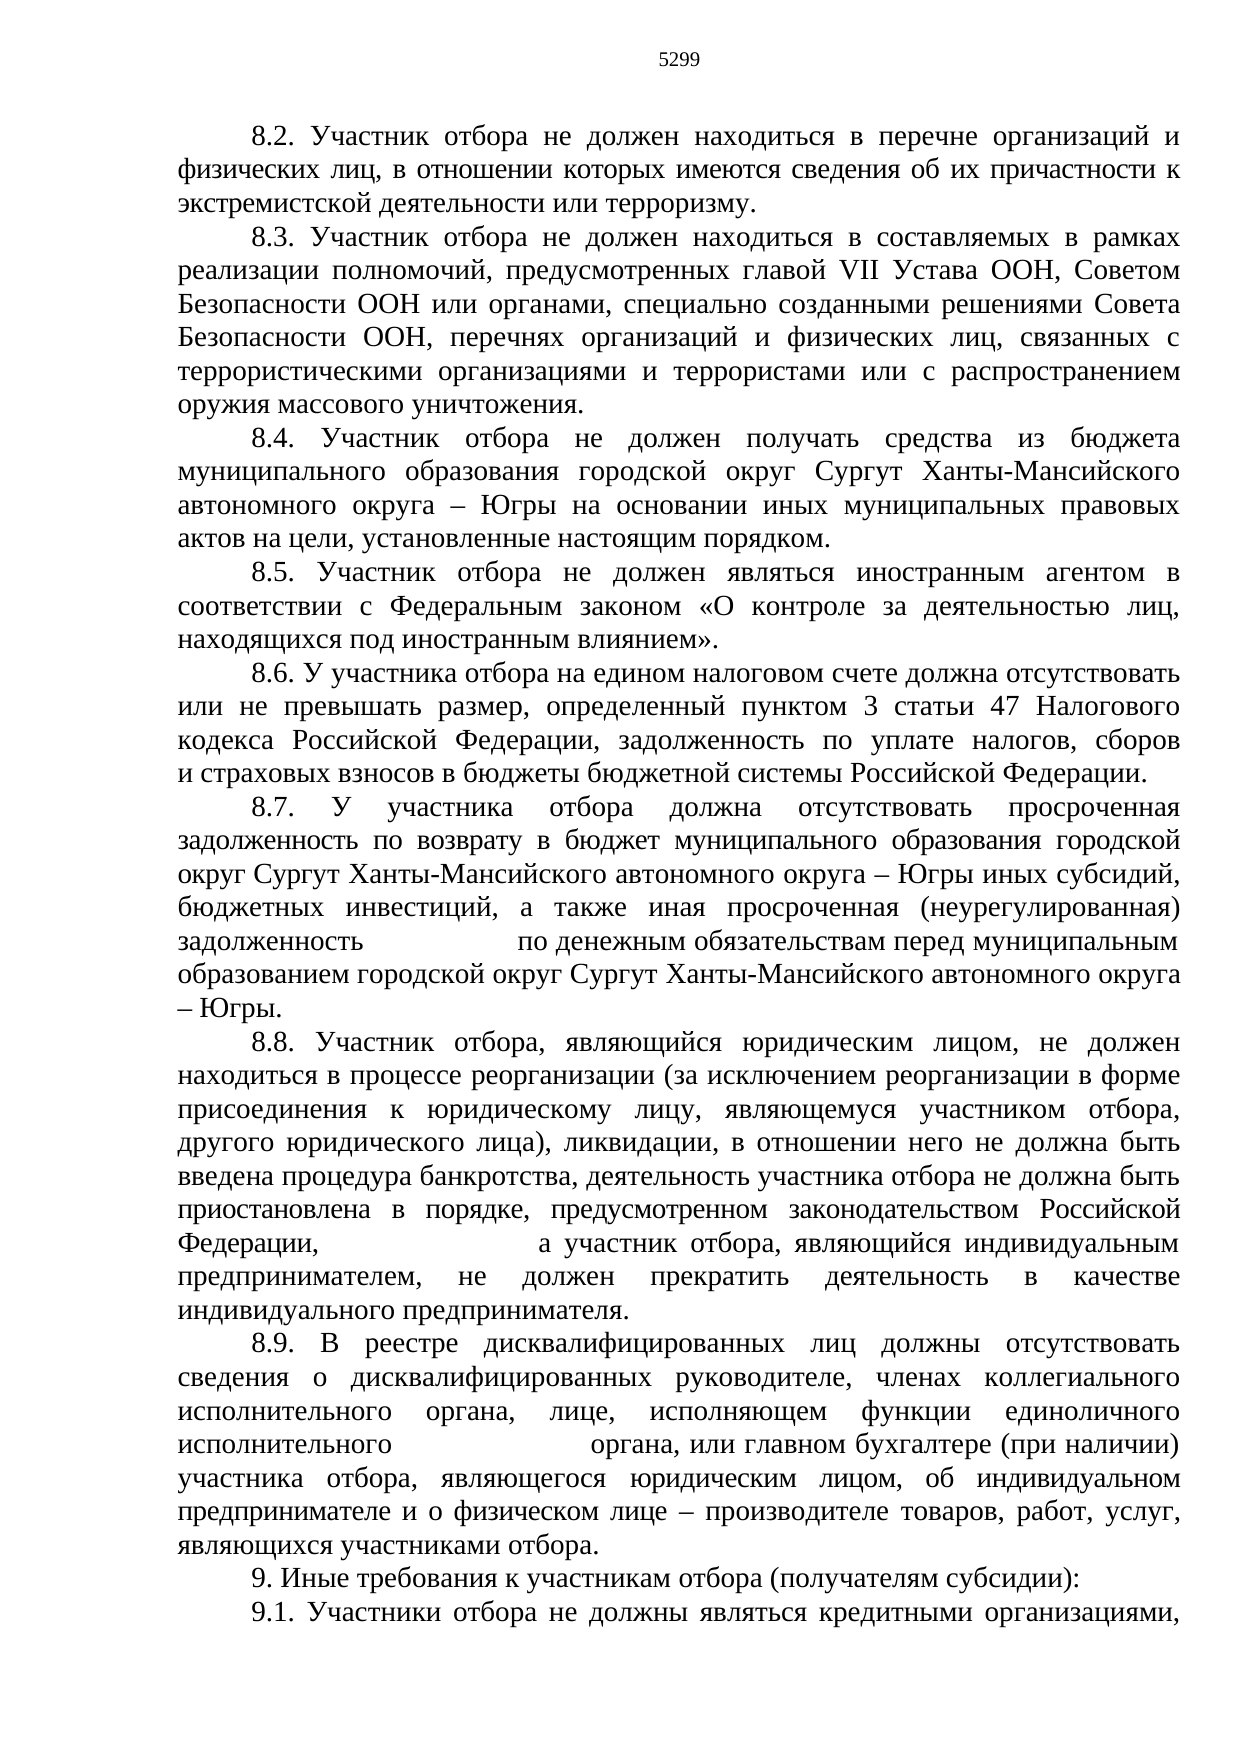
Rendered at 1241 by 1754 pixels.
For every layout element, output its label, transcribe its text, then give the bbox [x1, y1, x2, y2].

text 8.4. Участник отбора не должен получать средства из бюджета муниципального образования городской округ Сургут Ханты-Мансийского автономного округа – Югры на основании иных муниципальных правовых актов на цели, установленные настоящим порядком. [177, 420, 1181, 554]
text 8.8. Участник отбора, являющийся юридическим лицом, не должен находиться в процессе реорганизации (за исключением реорганизации в форме присоединения к юридическому лицу, являющемуся участником отбора, другого юридического лица), ликвидации, в отношении него не должна быть введена процедура банкротства, деятельность участника отбора не должна быть приостановлена в порядке, предусмотренном законодательством Российской Федерации, а участник отбора, являющийся индивидуальным предпринимателем, не должен прекратить деятельность в качестве индивидуального предпринимателя. [177, 1024, 1181, 1326]
text 8.2. Участник отбора не должен находиться в перечне организаций и физических лиц, в отношении которых имеются сведения об их причастности к экстремистской деятельности или терроризму. [177, 118, 1181, 219]
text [177, 1594, 1181, 1627]
text 9. Иные требования к участникам отбора (получателям субсидии): [177, 1560, 1181, 1594]
text 8.3. Участник отбора не должен находиться в составляемых в рамках реализации полномочий, предусмотренных главой VII Устава ООН, Советом Безопасности ООН или органами, специально созданными решениями Совета Безопасности ООН, перечнях организаций и физических лиц, связанных с террористическими организациями и террористами или с распространением оружия массового уничтожения. [177, 219, 1181, 420]
text 8.9. В реестре дисквалифицированных лиц должны отсутствовать сведения о дисквалифицированных руководителе, членах коллегиального исполнительного органа, лице, исполняющем функции единоличного исполнительного органа, или главном бухгалтере (при наличии) участника отбора, являющегося юридическим лицом, об индивидуальном предпринимателе и о физическом лице – производителе товаров, работ, услуг, являющихся участниками отбора. [177, 1326, 1181, 1560]
text 8.6. У участника отбора на едином налоговом счете должна отсутствовать или не превышать размер, определенный пунктом 3 статьи 47 Налогового кодекса Российской Федерации, задолженность по уплате налогов, сборов и страховых взносов в бюджеты бюджетной системы Российской Федерации. [177, 655, 1181, 789]
text 8.5. Участник отбора не должен являться иностранным агентом в соответствии с Федеральным законом «О контроле за деятельностью лиц, находящихся под иностранным влиянием». [177, 554, 1181, 655]
text 8.7. У участника отбора должна отсутствовать просроченная задолженность по возврату в бюджет муниципального образования городской округ Сургут Ханты-Мансийского автономного округа – Югры иных субсидий, бюджетных инвестиций, а также иная просроченная (неурегулированная) задолженность по денежным обязательствам перед муниципальным образованием городской округ Сургут Ханты-Мансийского автономного округа – Югры. [177, 789, 1181, 1024]
